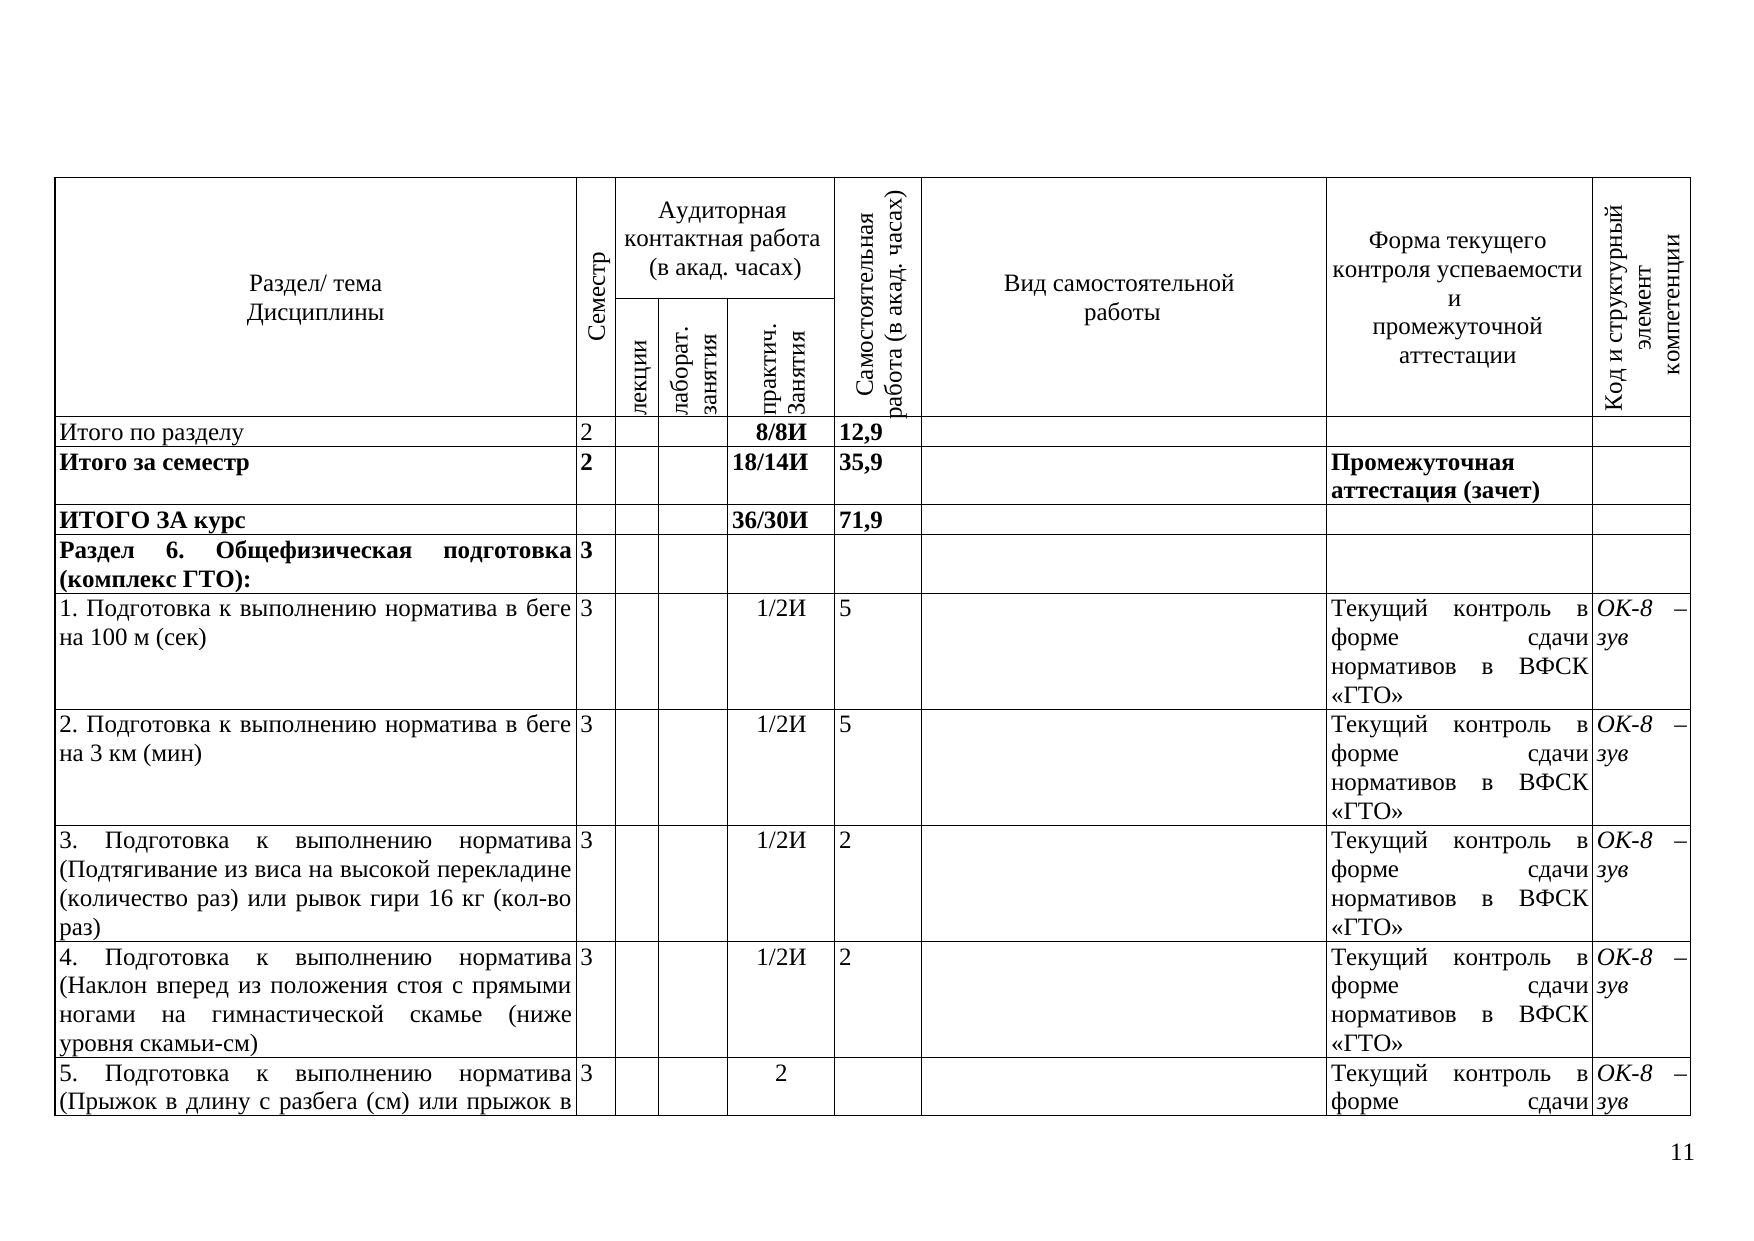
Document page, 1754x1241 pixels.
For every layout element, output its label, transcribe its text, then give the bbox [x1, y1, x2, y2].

table_cell [922, 942, 1326, 1057]
table_cell [659, 1058, 727, 1115]
table_cell [1593, 535, 1690, 592]
table_cell [1593, 505, 1690, 534]
table_cell [577, 505, 615, 534]
table_cell 18/14И [728, 447, 834, 504]
table_cell Текущий контроль в форме сдачи нормативов в ВФСК «ГТО» [1327, 710, 1592, 824]
table_cell [616, 710, 658, 824]
table_header Самостоятельная работа (в акад. часах) [835, 178, 921, 416]
table_cell [616, 417, 658, 446]
table_cell ИТОГО ЗА курс [56, 505, 576, 534]
table_cell Текущий контроль в форме сдачи нормативов в ВФСК «ГТО» [1327, 826, 1592, 941]
table_cell [922, 594, 1326, 708]
table_cell ОК-8 – зув [1593, 942, 1690, 1057]
table_cell 3 [577, 594, 615, 708]
table_cell [922, 535, 1326, 592]
table_cell Итого за семестр [56, 447, 576, 504]
table_cell 3 [577, 535, 615, 592]
table_cell 3. Подготовка к выполнению норматива (Подтягивание из виса на высокой перекладине (количество раз) или рывок гири 16 кг (кол-во раз) [56, 826, 576, 941]
table_cell [616, 535, 658, 592]
table_cell [659, 505, 727, 534]
table_cell [922, 710, 1326, 824]
table_cell 2 [728, 1058, 834, 1115]
table_cell [1327, 505, 1592, 534]
table_header Форма текущего контроля успеваемости и промежуточной аттестации [1327, 178, 1592, 416]
table_cell [616, 942, 658, 1057]
table_cell 5 [835, 594, 921, 708]
table_cell 2 [577, 417, 615, 446]
table_cell лекции [616, 299, 658, 416]
table_cell 12,9 [835, 417, 921, 446]
table_cell [1327, 535, 1592, 592]
table_cell 5 [835, 710, 921, 824]
table_cell [659, 447, 727, 504]
table_header Аудиторная контактная работа (в акад. часах) [616, 178, 834, 298]
table_cell ОК-8 – зув [1593, 710, 1690, 824]
table_cell [616, 826, 658, 941]
table_cell 2. Подготовка к выполнению норматива в беге на 3 км (мин) [56, 710, 576, 824]
table_cell [659, 710, 727, 824]
table_cell Итого по разделу [56, 417, 576, 446]
table_cell [659, 535, 727, 592]
table_cell [922, 1058, 1326, 1115]
table_header Вид самостоятельной работы [922, 178, 1326, 416]
table_cell [1327, 417, 1592, 446]
table_cell 3 [577, 710, 615, 824]
table_cell 36/30И [728, 505, 834, 534]
table_cell [922, 417, 1326, 446]
table_cell [922, 505, 1326, 534]
table_cell 4. Подготовка к выполнению норматива (Наклон вперед из положения стоя с прямыми ногами на гимнастической скамье (ниже уровня скамьи-см) [56, 942, 576, 1057]
table_header Семестр [577, 178, 615, 416]
table_cell Текущий контроль в форме сдачи нормативов в ВФСК «ГТО» [1327, 1058, 1592, 1115]
table_cell 1/2И [728, 594, 834, 708]
table_cell [616, 447, 658, 504]
table_cell 2 [577, 447, 615, 504]
table_cell 3 [577, 826, 615, 941]
table_header Код и структурный элемент компетенции [1593, 178, 1690, 416]
table_cell 1. Подготовка к выполнению норматива в беге на 100 м (сек) [56, 594, 576, 708]
table_cell Текущий контроль в форме сдачи нормативов в ВФСК «ГТО» [1327, 942, 1592, 1057]
table_cell практич. Занятия [728, 299, 834, 416]
table_cell [616, 594, 658, 708]
table_cell [1593, 447, 1690, 504]
table_cell 2 [835, 826, 921, 941]
table_cell [728, 535, 834, 592]
table_cell лаборат. занятия [659, 299, 727, 416]
table_cell [835, 535, 921, 592]
table_cell [835, 1058, 921, 1115]
table_cell [616, 505, 658, 534]
table_cell [922, 447, 1326, 504]
table_cell Раздел 6. Общефизическая подготовка (комплекс ГТО): [56, 535, 576, 592]
table_cell ОК-8 – зув [1593, 1058, 1690, 1115]
table_cell [659, 826, 727, 941]
table_cell 1/2И [728, 942, 834, 1057]
table_header Раздел/ тема Дисциплины [56, 178, 576, 416]
table_cell 3 [577, 942, 615, 1057]
table_cell 8/8И [728, 417, 834, 446]
table_cell [616, 1058, 658, 1115]
table_cell [659, 417, 727, 446]
table_cell [922, 826, 1326, 941]
table_cell 1/2И [728, 710, 834, 824]
table_cell 3 [577, 1058, 615, 1115]
table_cell 71,9 [835, 505, 921, 534]
table_cell ОК-8 – зув [1593, 594, 1690, 708]
table_cell ОК-8 – зув [1593, 826, 1690, 941]
table_cell 2 [835, 942, 921, 1057]
table_cell 35,9 [835, 447, 921, 504]
table_cell 5. Подготовка к выполнению норматива (Прыжок в длину с разбега (см) или прыжок в длину с места толчком двумя ногами (см) [56, 1058, 576, 1115]
table_cell [659, 942, 727, 1057]
table_cell 1/2И [728, 826, 834, 941]
table_cell [659, 594, 727, 708]
table_cell Текущий контроль в форме сдачи нормативов в ВФСК «ГТО» [1327, 594, 1592, 708]
table_cell [1593, 417, 1690, 446]
table_cell Промежуточная аттестация (зачет) [1327, 447, 1592, 504]
